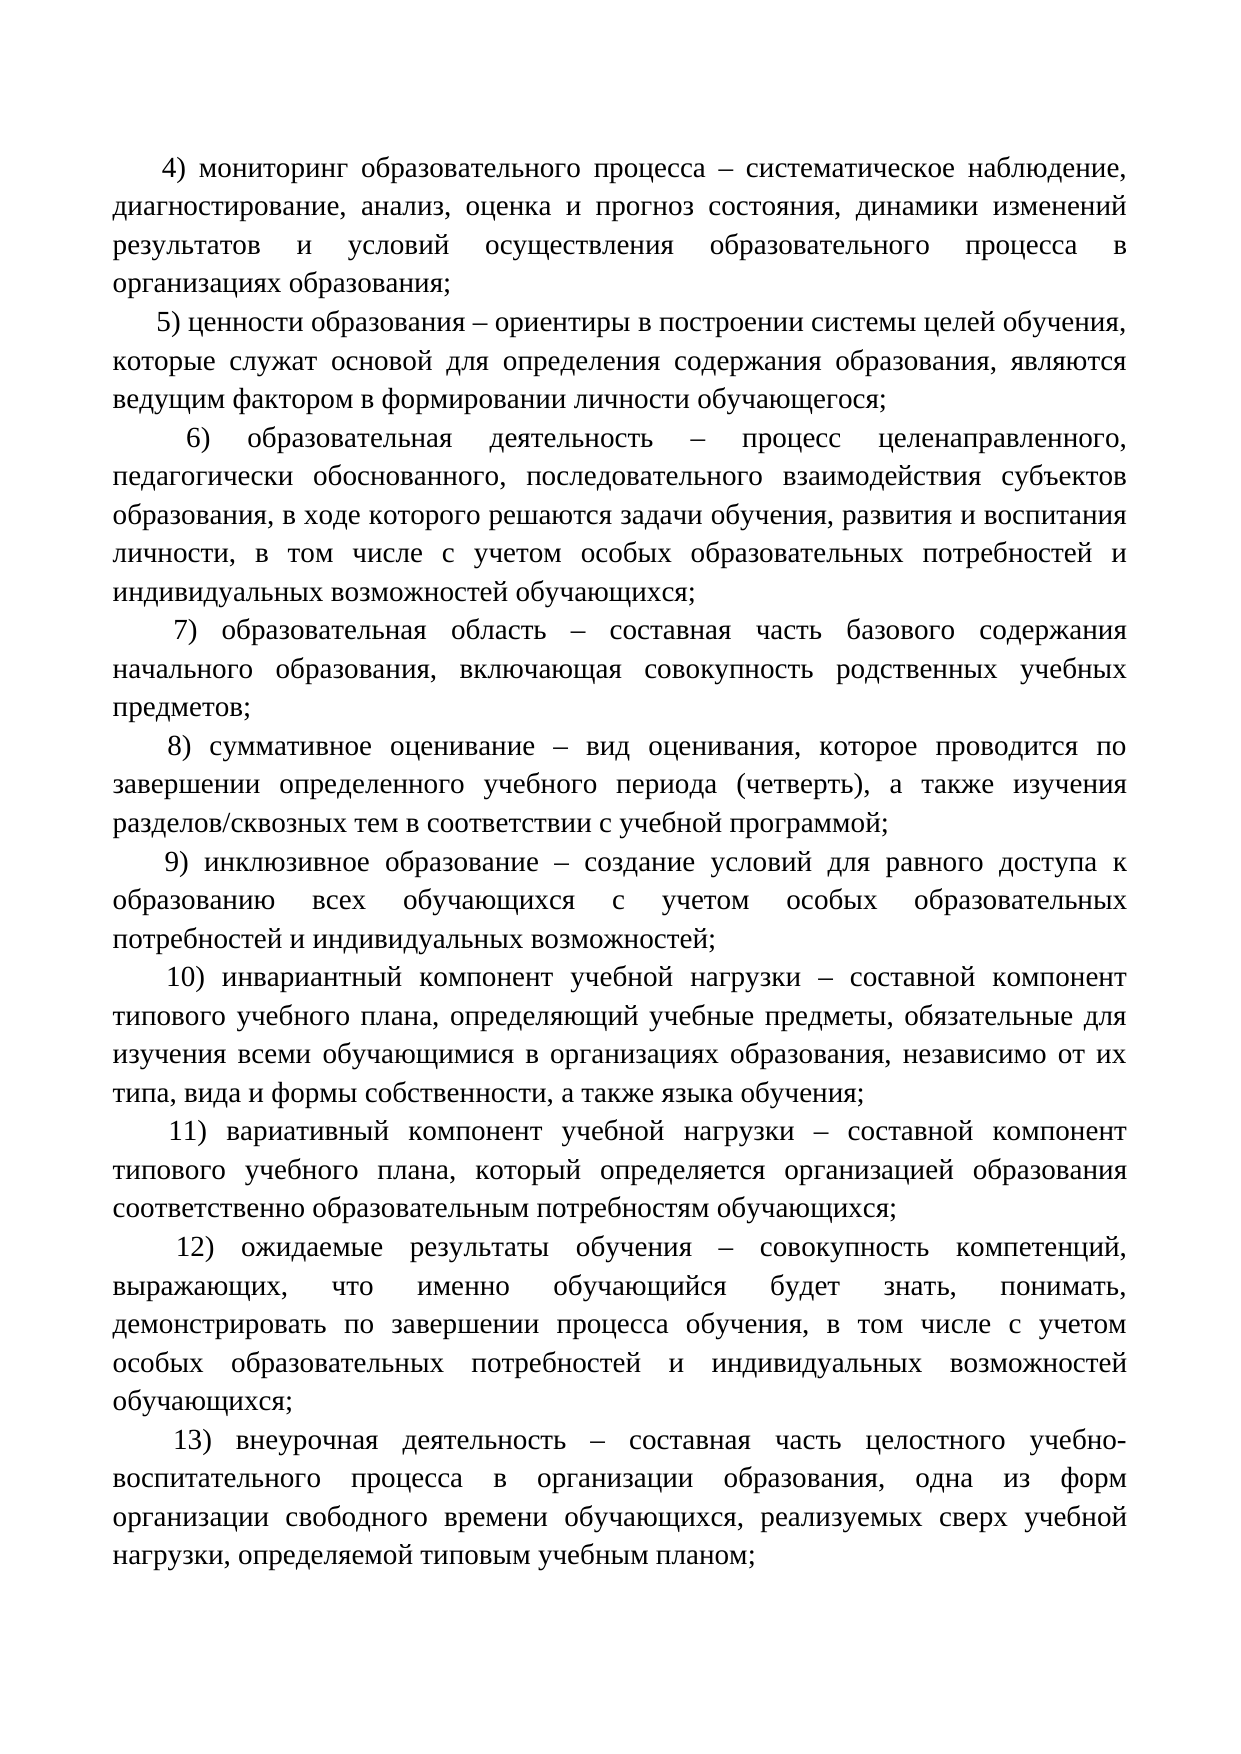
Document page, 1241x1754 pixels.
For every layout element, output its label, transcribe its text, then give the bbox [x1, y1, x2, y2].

text 11) вариативный компонент учебной нагрузки – составной компонент типового учебного плана, который определяется организацией образования соответственно образовательным потребностям обучающихся; [112, 1113, 1128, 1224]
text 5) ценности образования – ориентиры в построении системы целей обучения, которые служат основой для определения содержания образования, являются ведущим фактором в формировании личности обучающегося; [112, 304, 1128, 415]
text 10) инвариантный компонент учебной нагрузки – составной компонент типового учебного плана, определяющий учебные предметы, обязательные для изучения всеми обучающимися в организациях образования, независимо от их типа, вида и формы собственности, а также языка обучения; [112, 959, 1128, 1108]
text 4) мониторинг образовательного процесса – cистематическое наблюдение, диагностирование, анализ, оценка и прогноз состояния, динамики изменений результатов и условий осуществления образовательного процесса в организациях образования; [112, 150, 1128, 299]
text 8) суммативное оценивание – вид оценивания, которое проводится по завершении определенного учебного периода (четверть), а также изучения разделов/сквозных тем в соответствии с учебной программой; [112, 728, 1128, 839]
text 12) ожидаемые результаты обучения – совокупность компетенций, выражающих, что именно обучающийся будет знать, понимать, демонстрировать по завершении процесса обучения, в том числе с учетом особых образовательных потребностей и индивидуальных возможностей обучающихся; [112, 1229, 1128, 1417]
text 9) инклюзивное образование – создание условий для равного доступа к образованию всех обучающихся с учетом особых образовательных потребностей и индивидуальных возможностей; [112, 844, 1128, 954]
text 7) образовательная область – составная часть базового содержания начального образования, включающая совокупность родственных учебных предметов; [112, 612, 1128, 723]
text 6) образовательная деятельность – процесс целенаправленного, педагогически обоснованного, последовательного взаимодействия субъектов образования, в ходе которого решаются задачи обучения, развития и воспитания личности, в том числе с учетом особых образовательных потребностей и индивидуальных возможностей обучающихся; [112, 420, 1128, 607]
text 13) внеурочная деятельность – составная часть целостного учебно-воспитательного процесса в организации образования, одна из форм организации свободного времени обучающихся, реализуемых сверх учебной нагрузки, определяемой типовым учебным планом; [112, 1422, 1128, 1571]
